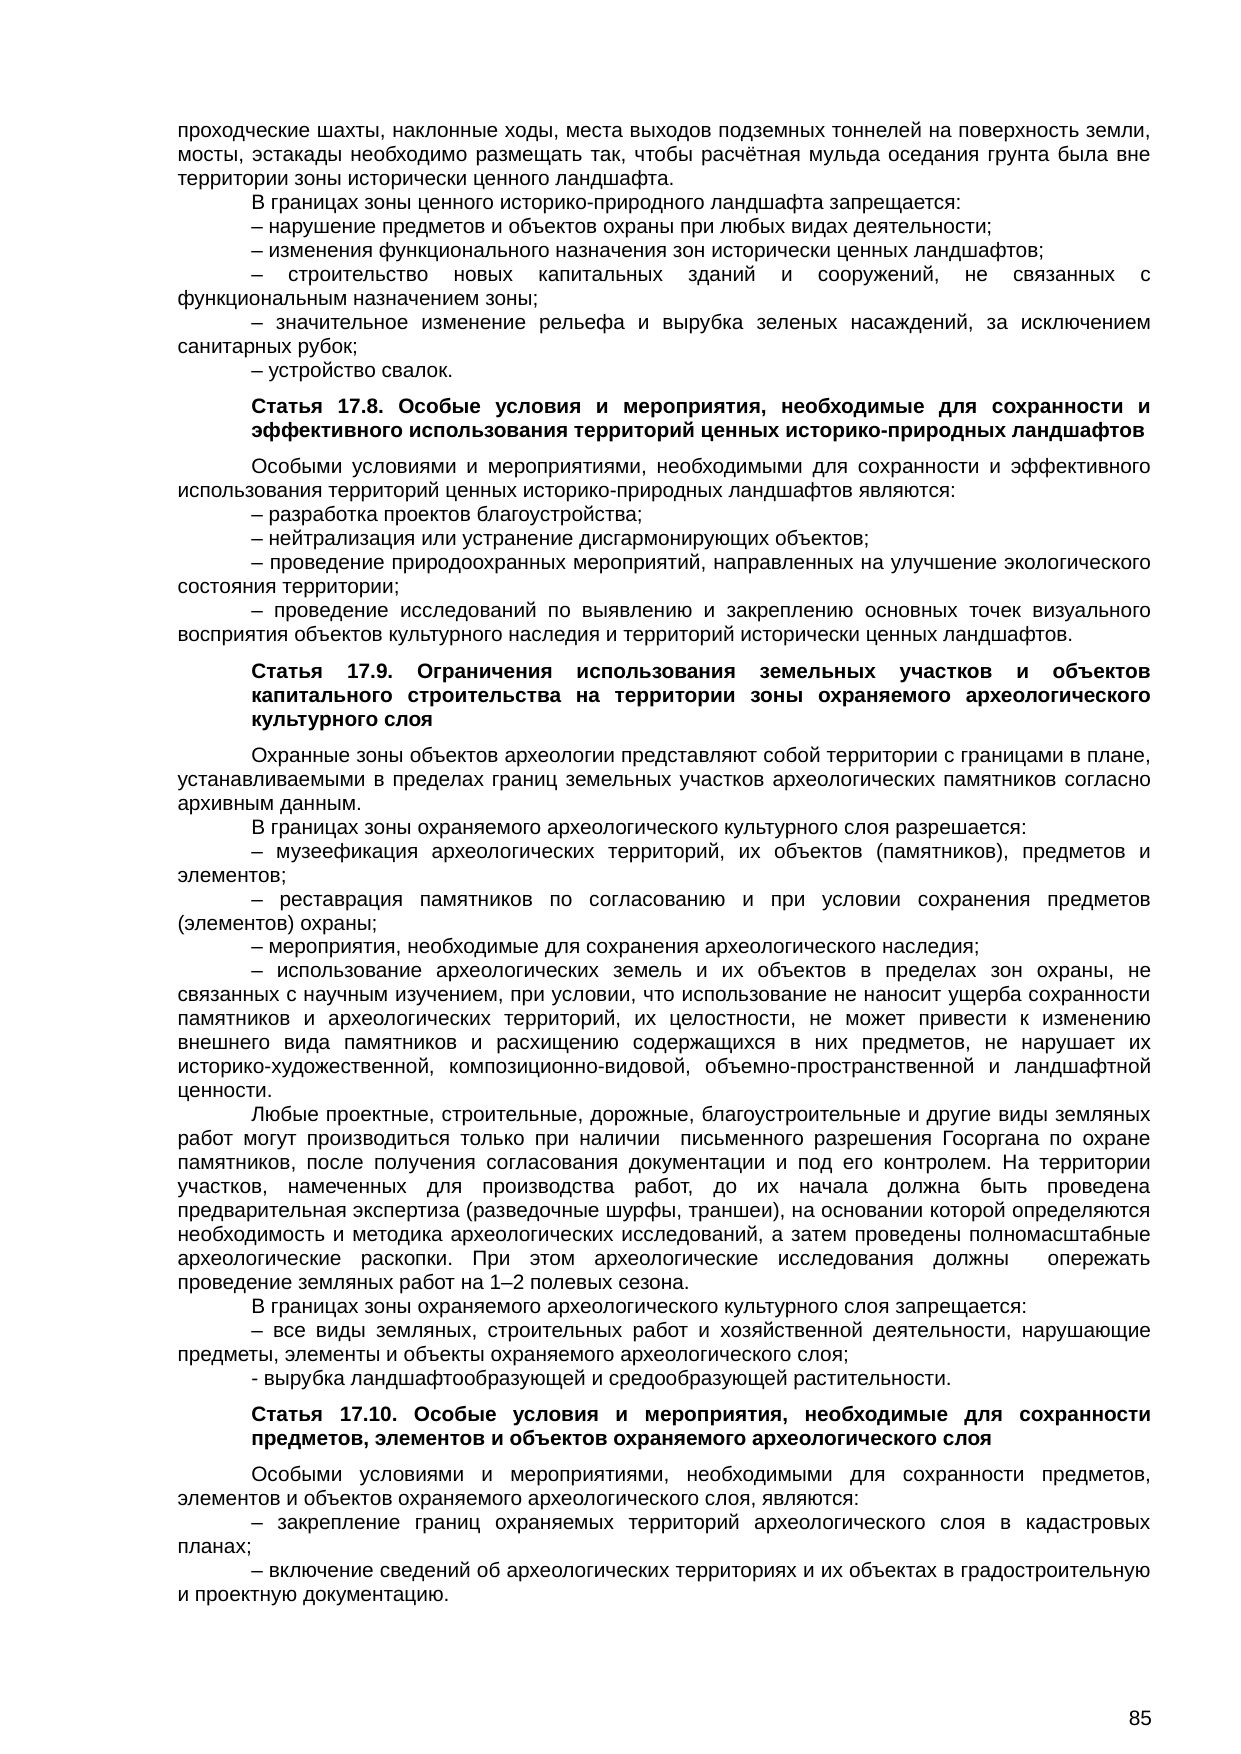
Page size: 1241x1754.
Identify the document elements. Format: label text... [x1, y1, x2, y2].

text – включение сведений об археологических территориях и их объектах в градостроительную и проектную документацию. [177, 1558, 1152, 1606]
text - вырубка ландшафтообразующей и средообразующей растительности. [177, 1366, 1152, 1389]
text В границах зоны охраняемого археологического культурного слоя разрешается: [177, 814, 1152, 838]
text Статья 17.8. Особые условия и мероприятия, необходимые для сохранности и эффективного использования территорий ценных историко-природных ландшафтов [251, 394, 1152, 442]
text – реставрация памятников по согласованию и при условии сохранения предметов (элементов) охраны; [177, 886, 1152, 934]
text Особыми условиями и мероприятиями, необходимыми для сохранности и эффективного использования территорий ценных историко-природных ландшафтов являются: [177, 454, 1152, 502]
text Особыми условиями и мероприятиями, необходимыми для сохранности предметов, элементов и объектов охраняемого археологического слоя, являются: [177, 1462, 1152, 1510]
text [177, 118, 1152, 190]
text – изменения функционального назначения зон исторически ценных ландшафтов; [177, 238, 1152, 262]
text – мероприятия, необходимые для сохранения археологического наследия; [177, 934, 1152, 958]
text – значительное изменение рельефа и вырубка зеленых насаждений, за исключением санитарных рубок; [177, 310, 1152, 358]
text – устройство свалок. [177, 358, 1152, 382]
text Охранные зоны объектов археологии представляют собой территории с границами в плане, устанавливаемыми в пределах границ земельных участков археологических памятников согласно архивным данным. [177, 743, 1152, 814]
text В границах зоны охраняемого археологического культурного слоя запрещается: [177, 1294, 1152, 1318]
text Любые проектные, строительные, дорожные, благоустроительные и другие виды земляных работ могут производиться только при наличии письменного разрешения Госоргана по охране памятников, после получения согласования документации и под его контролем. На территории участков, намеченных для производства работ, до их начала должна быть проведена предварительная экспертиза (разведочные шурфы, траншеи), на основании которой определяются необходимость и методика археологических исследований, а затем проведены полномасштабные археологические раскопки. При этом археологические исследования должны опережать проведение земляных работ на 1–2 полевых сезона. [177, 1102, 1152, 1294]
text – музеефикация археологических территорий, их объектов (памятников), предметов и элементов; [177, 838, 1152, 886]
text – проведение природоохранных мероприятий, направленных на улучшение экологического состояния территории; [177, 550, 1152, 598]
text – все виды земляных, строительных работ и хозяйственной деятельности, нарушающие предметы, элементы и объекты охраняемого археологического слоя; [177, 1318, 1152, 1366]
text – закрепление границ охраняемых территорий археологического слоя в кадастровых планах; [177, 1510, 1152, 1558]
text – разработка проектов благоустройства; [177, 502, 1152, 526]
text – проведение исследований по выявлению и закреплению основных точек визуального восприятия объектов культурного наследия и территорий исторически ценных ландшафтов. [177, 598, 1152, 646]
text – нейтрализация или устранение дисгармонирующих объектов; [177, 526, 1152, 550]
text – использование археологических земель и их объектов в пределах зон охраны, не связанных с научным изучением, при условии, что использование не наносит ущерба сохранности памятников и археологических территорий, их целостности, не может привести к изменению внешнего вида памятников и расхищению содержащихся в них предметов, не нарушает их историко-художественной, композиционно-видовой, объемно-пространственной и ландшафтной ценности. [177, 958, 1152, 1102]
text – нарушение предметов и объектов охраны при любых видах деятельности; [177, 214, 1152, 238]
text В границах зоны ценного историко-природного ландшафта запрещается: [177, 190, 1152, 214]
text Статья 17.9. Ограничения использования земельных участков и объектов капитального строительства на территории зоны охраняемого археологического культурного слоя [251, 658, 1152, 730]
text Статья 17.10. Особые условия и мероприятия, необходимые для сохранности предметов, элементов и объектов охраняемого археологического слоя [251, 1402, 1152, 1450]
text – строительство новых капитальных зданий и сооружений, не связанных с функциональным назначением зоны; [177, 262, 1152, 310]
